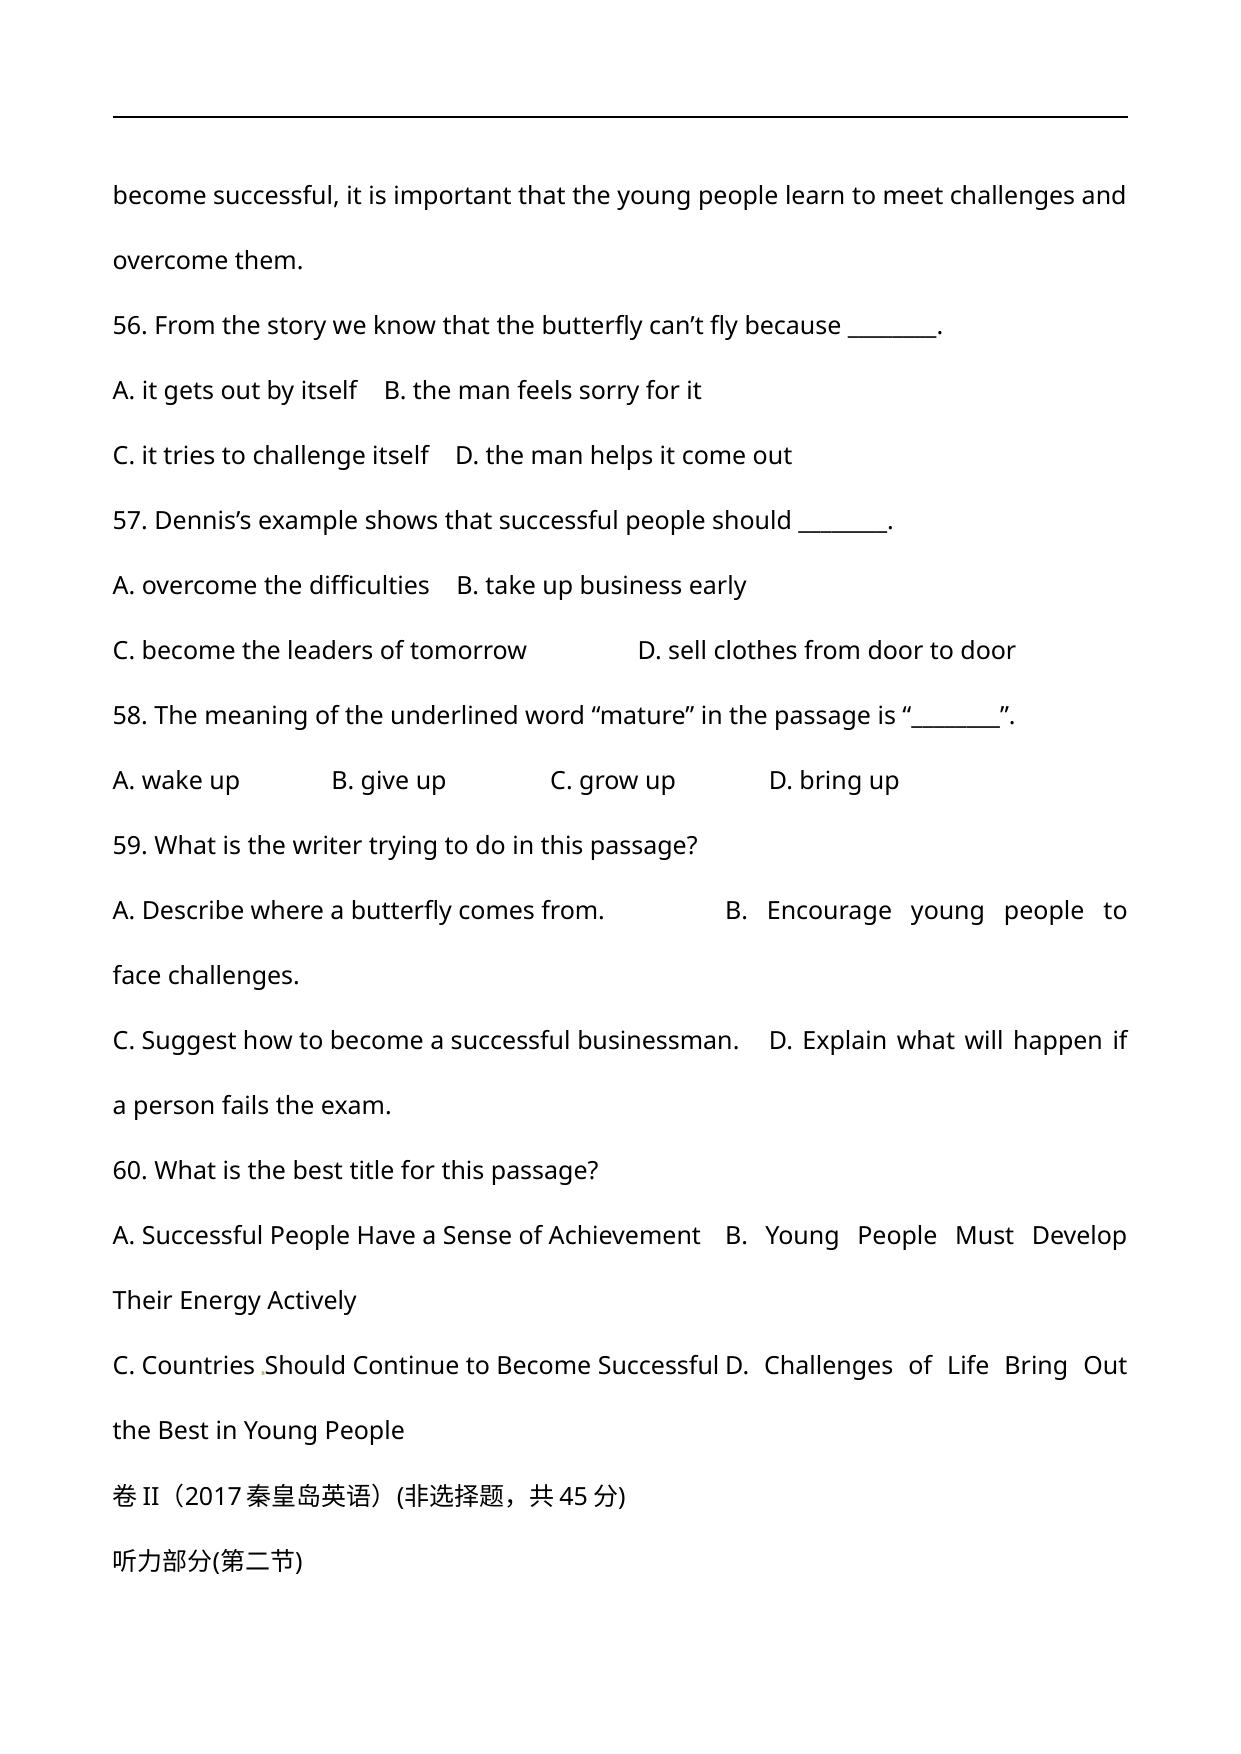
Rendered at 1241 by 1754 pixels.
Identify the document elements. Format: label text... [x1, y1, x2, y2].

text A. wake up B. give up C. grow up D. bring up [112, 747, 1128, 812]
text A. Describe where a butterfly comes from. B. Encourage young people to face challenges. [112, 877, 1128, 1007]
text C. become the leaders of tomorrow D. sell clothes from door to door [112, 617, 1128, 682]
text C. it tries to challenge itself D. the man helps it come out [112, 422, 1128, 487]
text 57. Dennis’s example shows that successful people should ________. [112, 487, 1128, 552]
text C. Suggest how to become a successful businessman. D. Explain what will happen if a person fails the exam. [112, 1007, 1128, 1137]
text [112, 162, 1128, 292]
text A. Successful People Have a Sense of Achievement B. Young People Must Develop Their Energy Actively [112, 1202, 1128, 1332]
text A. it gets out by itself B. the man feels sorry for it [112, 357, 1128, 422]
text 卷II（2017秦皇岛英语）(非选择题，共45分) [112, 1462, 1128, 1527]
text 56. From the story we know that the butterfly can’t fly because ________. [112, 292, 1128, 357]
text 听力部分(第二节) [112, 1527, 1128, 1592]
text A. overcome the difficulties B. take up business early [112, 552, 1128, 617]
text 59. What is the writer trying to do in this passage? [112, 812, 1128, 877]
text C. Countries Should Continue to Become Successful D. Challenges of Life Bring Out the Best in Young People [112, 1332, 1128, 1462]
text 58. The meaning of the underlined word “mature” in the passage is “________”. [112, 682, 1128, 747]
text 60. What is the best title for this passage? [112, 1137, 1128, 1202]
